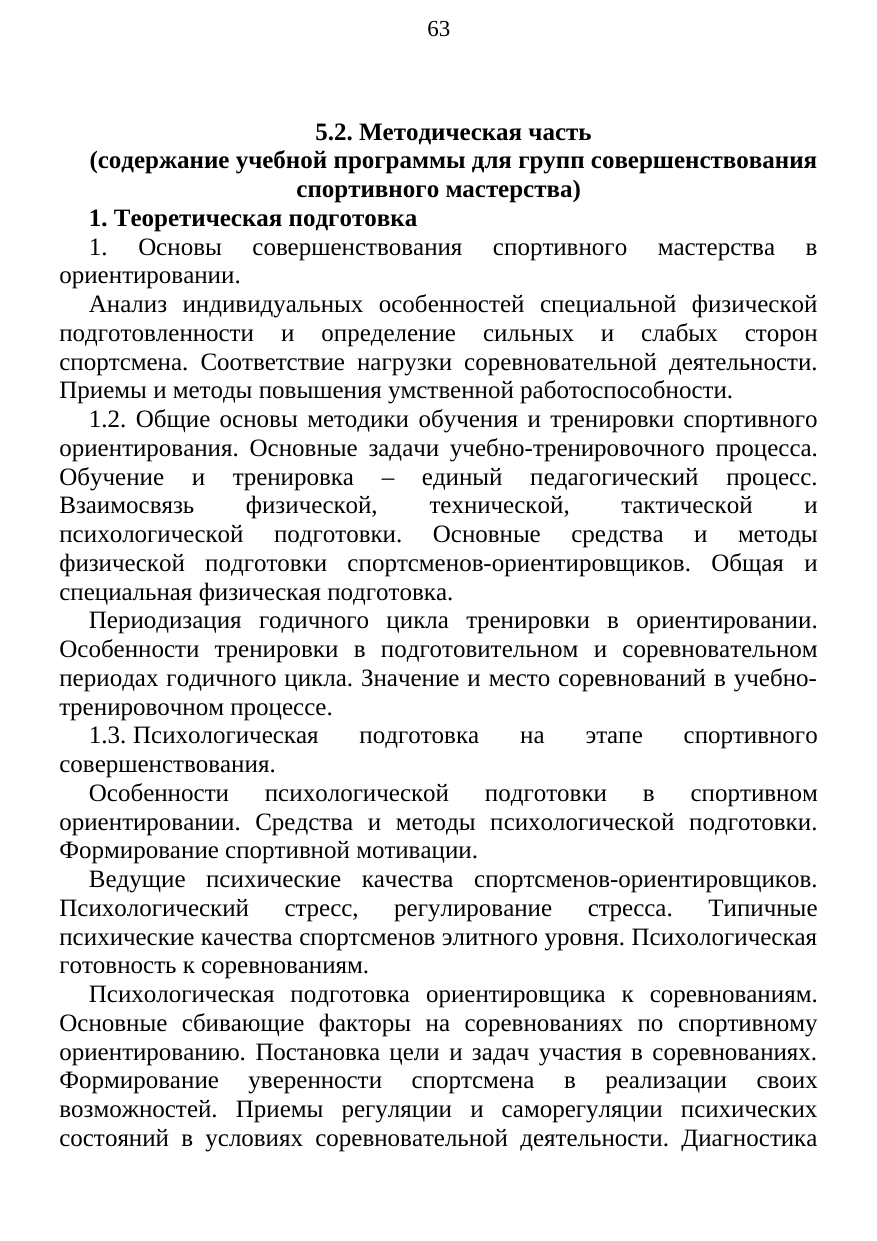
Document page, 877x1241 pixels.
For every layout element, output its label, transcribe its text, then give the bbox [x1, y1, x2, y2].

text (содержание учебной программы для групп совершенствования спортивного мастерства) [59, 145, 818, 203]
text 1.3. Психологическая подготовка на этапе спортивного совершенствования. [59, 720, 818, 778]
text 1. Теоретическая подготовка [59, 203, 818, 232]
text Ведущие психические качества спортсменов-ориентировщиков. Психологический стресс, регулирование стресса. Типичные психические качества спортсменов элитного уровня. Психологическая готовность к соревнованиям. [59, 864, 818, 979]
text Периодизация годичного цикла тренировки в ориентировании. Особенности тренировки в подготовительном и соревновательном периодах годичного цикла. Значение и место соревнований в учебно-тренировочном процессе. [59, 605, 818, 720]
text 1. Основы совершенствования спортивного мастерства в ориентировании. [59, 232, 818, 289]
text 1.2. Общие основы методики обучения и тренировки спортивного ориентирования. Основные задачи учебно-тренировочного процесса. Обучение и тренировка – единый педагогический процесс. Взаимосвязь физической, технической, тактической и психологической подготовки. Основные средства и методы физической подготовки спортсменов-ориентировщиков. Общая и специальная физическая подготовка. [59, 404, 818, 605]
text Анализ индивидуальных особенностей специальной физической подготовленности и определение сильных и слабых сторон спортсмена. Соответствие нагрузки соревновательной деятельности. Приемы и методы повышения умственной работоспособности. [59, 289, 818, 404]
text 5.2. Методическая часть [59, 117, 818, 145]
text Особенности психологической подготовки в спортивном ориентировании. Средства и методы психологической подготовки. Формирование спортивной мотивации. [59, 778, 818, 864]
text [59, 979, 818, 1152]
